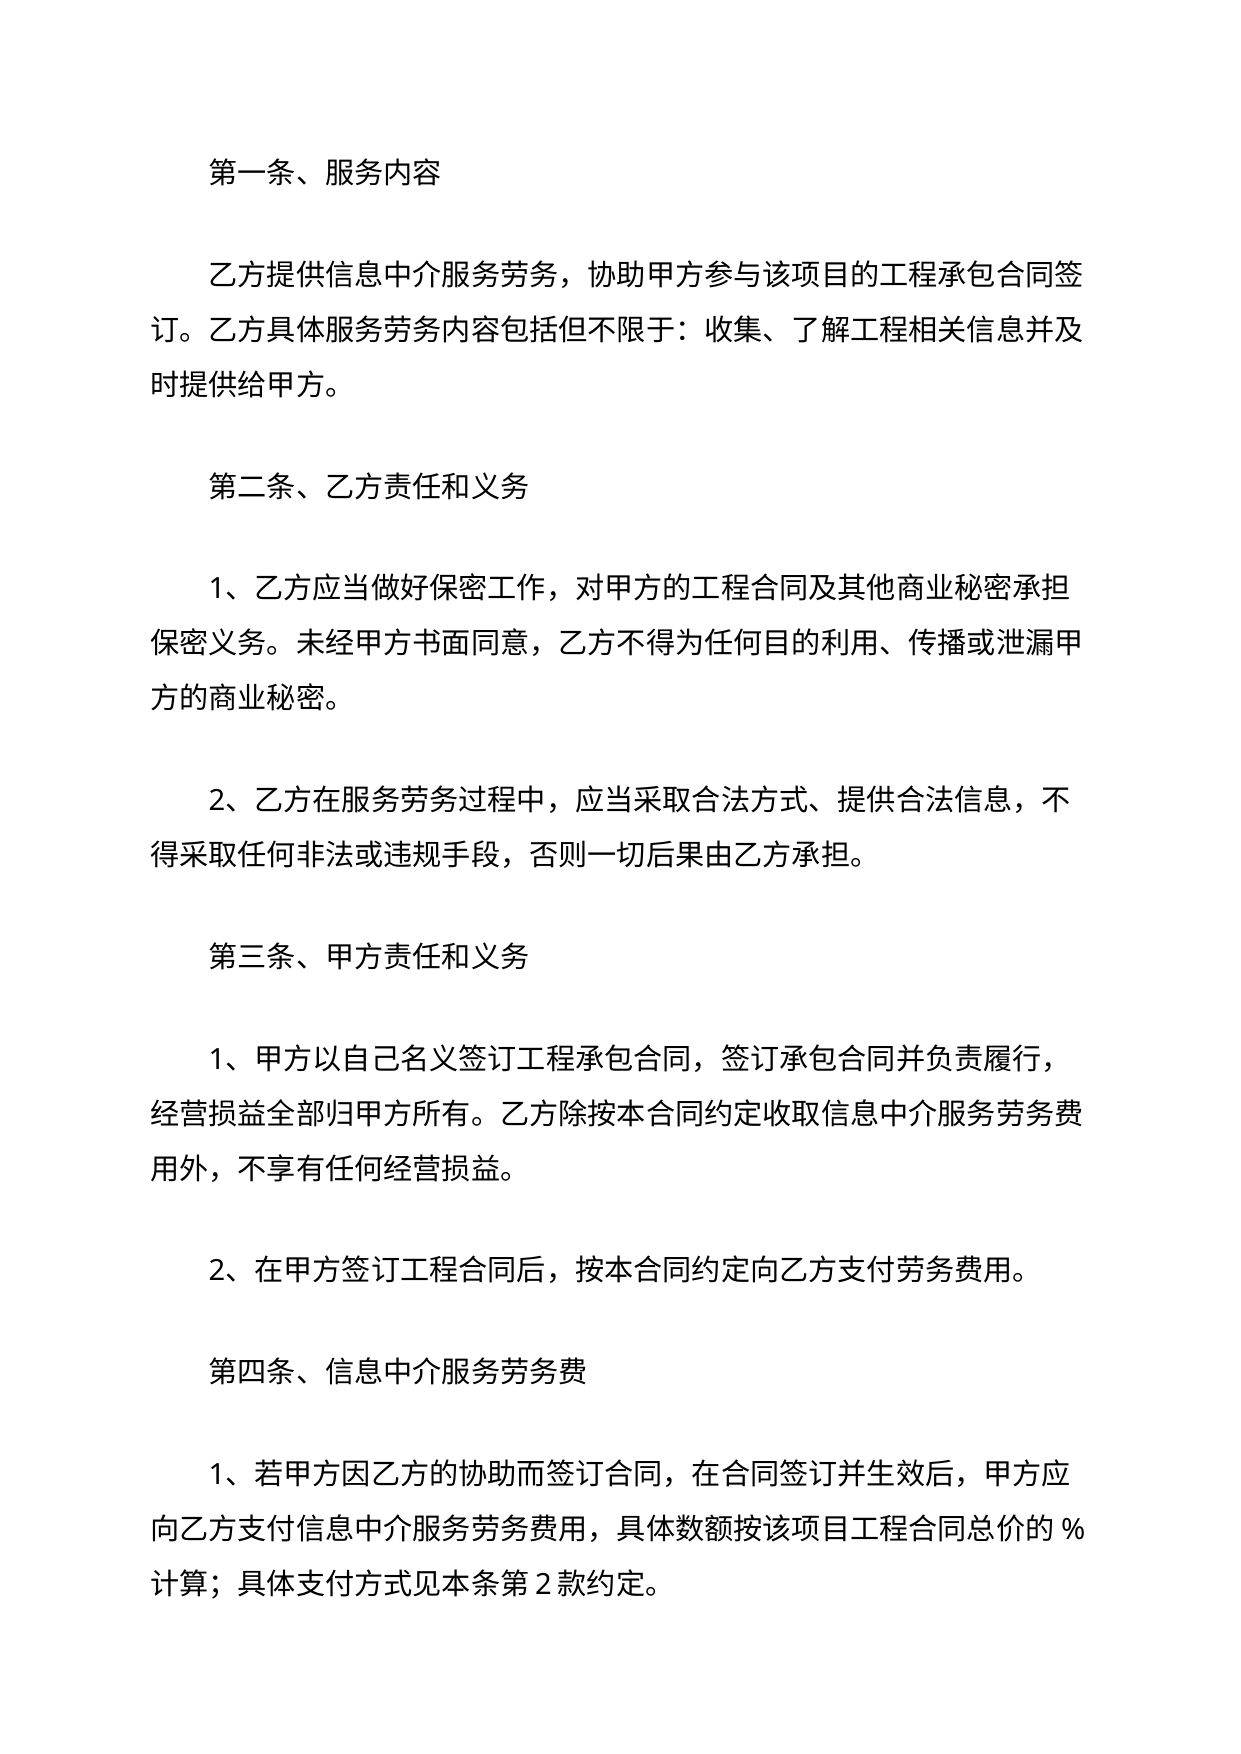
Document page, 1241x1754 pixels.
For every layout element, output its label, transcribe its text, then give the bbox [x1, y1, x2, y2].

text 乙方提供信息中介服务劳务，协助甲方参与该项目的工程承包合同签订。乙方具体服务劳务内容包括但不限于：收集、了解工程相关信息并及时提供给甲方。 [150, 252, 1090, 404]
text 1、乙方应当做好保密工作，对甲方的工程合同及其他商业秘密承担保密义务。未经甲方书面同意，乙方不得为任何目的利用、传播或泄漏甲方的商业秘密。 [150, 565, 1090, 717]
text 1、若甲方因乙方的协助而签订合同，在合同签订并生效后，甲方应向乙方支付信息中介服务劳务费用，具体数额按该项目工程合同总价的 %计算；具体支付方式见本条第2款约定。 [150, 1451, 1090, 1603]
text 第三条、甲方责任和义务 [150, 933, 1090, 976]
text 1、甲方以自己名义签订工程承包合同，签订承包合同并负责履行，经营损益全部归甲方所有。乙方除按本合同约定收取信息中介服务劳务费用外，不享有任何经营损益。 [150, 1035, 1090, 1187]
text 第一条、服务内容 [150, 150, 1090, 192]
text 第二条、乙方责任和义务 [150, 463, 1090, 506]
text 第四条、信息中介服务劳务费 [150, 1349, 1090, 1391]
text 2、乙方在服务劳务过程中，应当采取合法方式、提供合法信息，不得采取任何非法或违规手段，否则一切后果由乙方承担。 [150, 777, 1090, 874]
text 2、在甲方签订工程合同后，按本合同约定向乙方支付劳务费用。 [150, 1247, 1090, 1289]
